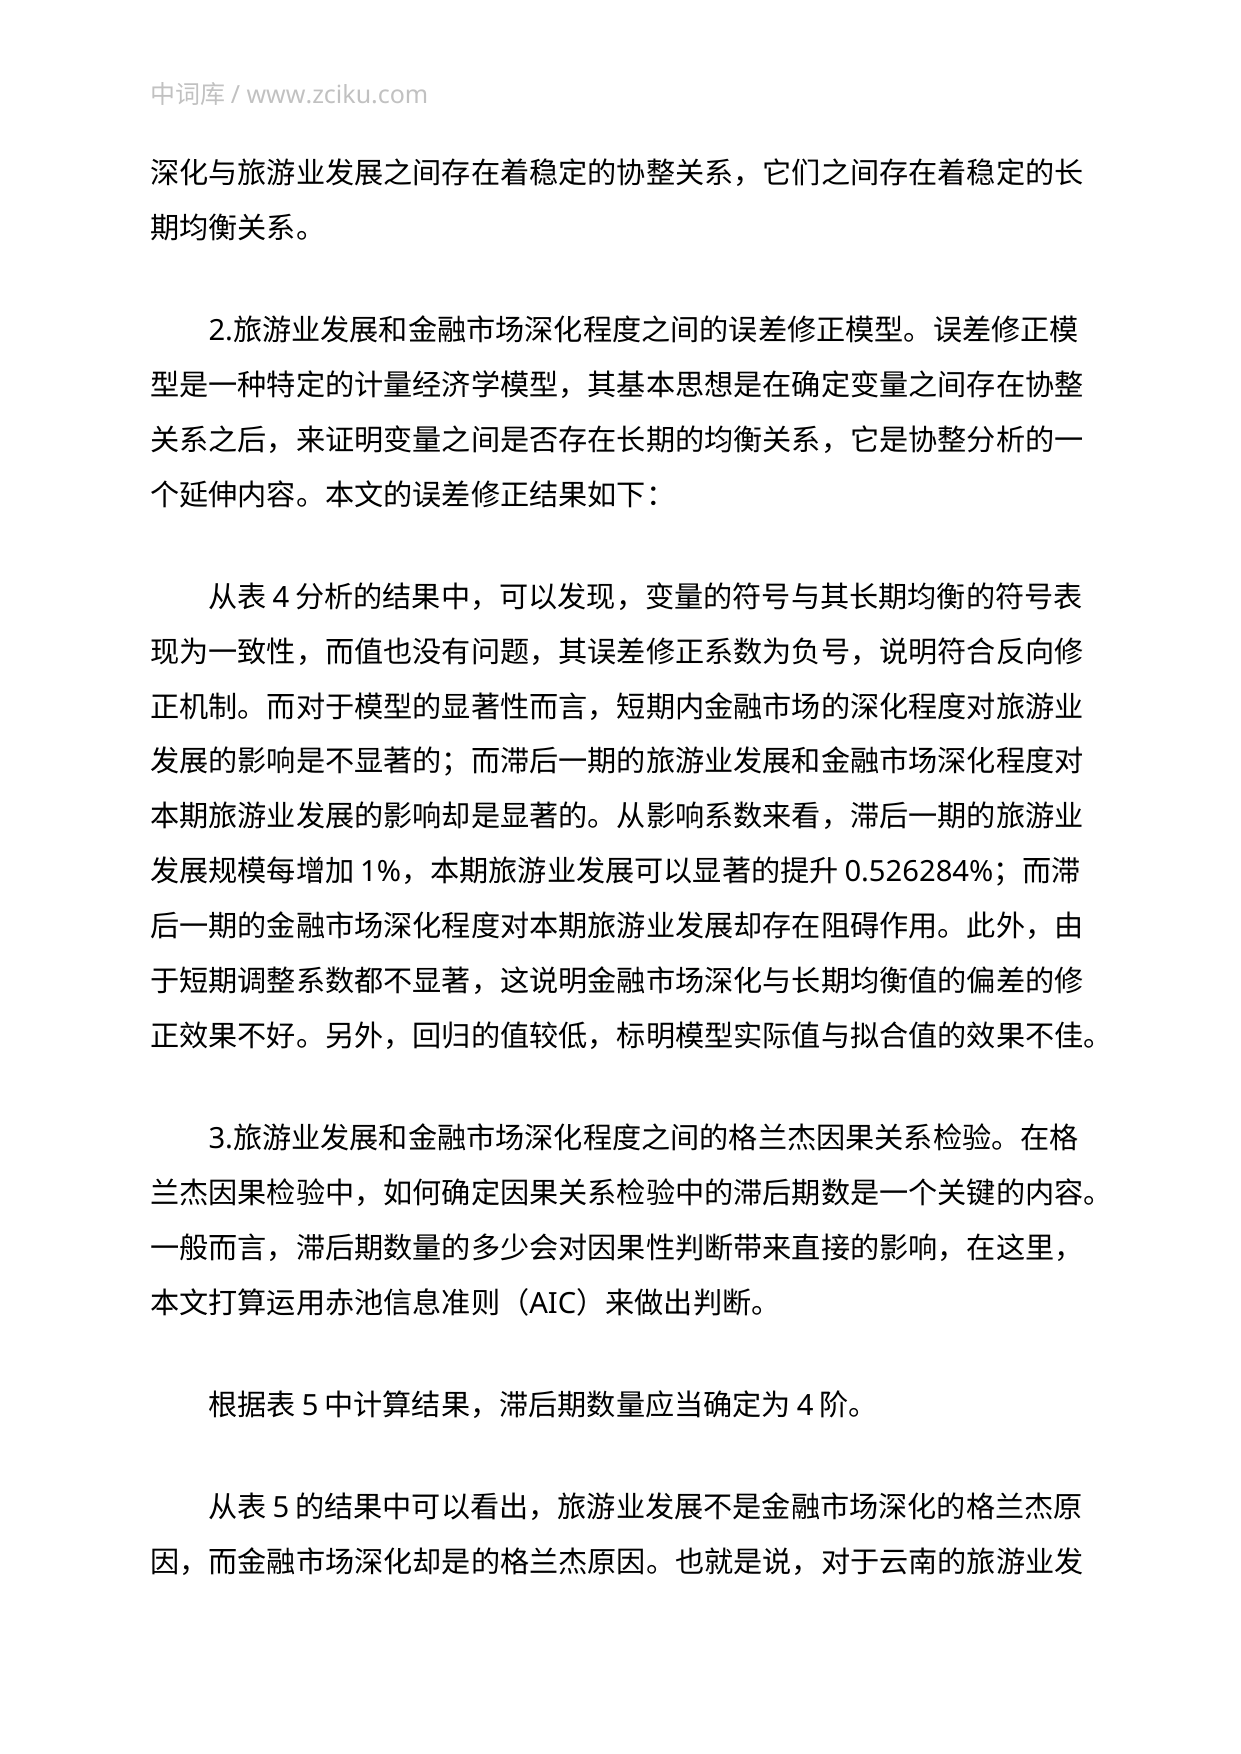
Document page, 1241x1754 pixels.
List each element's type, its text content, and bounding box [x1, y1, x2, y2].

text 根据表5中计算结果，滞后期数量应当确定为4阶。 [150, 1381, 1090, 1423]
text 从表4分析的结果中，可以发现，变量的符号与其长期均衡的符号表现为一致性，而值也没有问题，其误差修正系数为负号，说明符合反向修正机制。而对于模型的显著性而言，短期内金融市场的深化程度对旅游业发展的影响是不显著的；而滞后一期的旅游业发展和金融市场深化程度对本期旅游业发展的影响却是显著的。从影响系数来看，滞后一期的旅游业发展规模每增加1%，本期旅游业发展可以显著的提升0.526284%；而滞后一期的金融市场深化程度对本期旅游业发展却存在阻碍作用。此外，由于短期调整系数都不显著，这说明金融市场深化与长期均衡值的偏差的修正效果不好。另外，回归的值较低，标明模型实际值与拟合值的效果不佳。 [150, 573, 1090, 1055]
text 2.旅游业发展和金融市场深化程度之间的误差修正模型。误差修正模型是一种特定的计量经济学模型，其基本思想是在确定变量之间存在协整关系之后，来证明变量之间是否存在长期的均衡关系，它是协整分析的一个延伸内容。本文的误差修正结果如下： [150, 307, 1090, 514]
text 3.旅游业发展和金融市场深化程度之间的格兰杰因果关系检验。在格兰杰因果检验中，如何确定因果关系检验中的滞后期数是一个关键的内容。一般而言，滞后期数量的多少会对因果性判断带来直接的影响，在这里，本文打算运用赤池信息准则（AIC）来做出判断。 [150, 1114, 1090, 1322]
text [150, 1483, 1090, 1580]
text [150, 150, 1090, 247]
